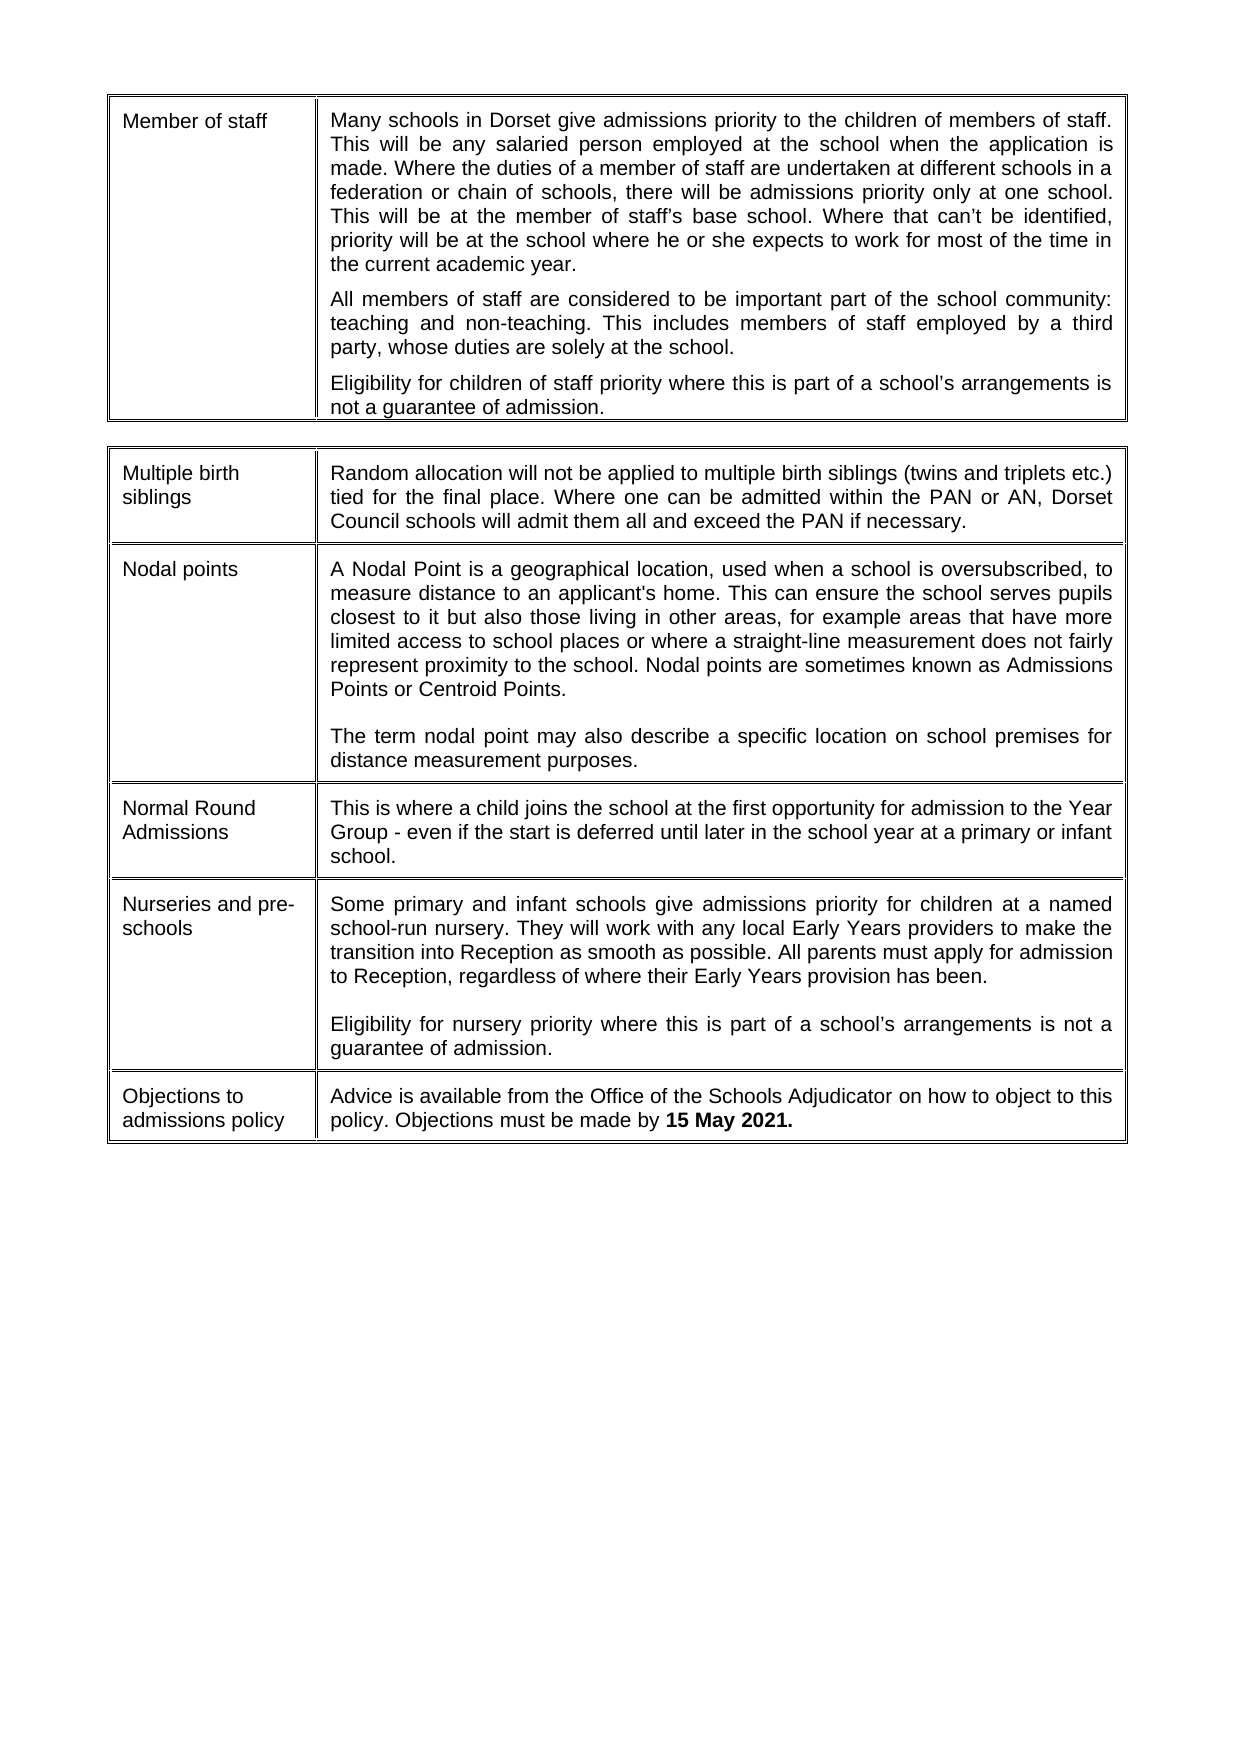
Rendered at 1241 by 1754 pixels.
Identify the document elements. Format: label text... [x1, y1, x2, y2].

table_cell This is where a child joins the school at the first opportunity for admission to the Year Group - even if the start is deferred until later in the school year at a primary or infant school. [316, 781, 1127, 877]
table_cell Many schools in Dorset give admissions priority to the children of members of staff. This will be any salaried person employed at the school when the application is made. Where the duties of a member of staff are undertaken at different schools in a federation or chain of schools, there will be admissions priority only at one school. This will be at the member of staff’s base school. Where that can’t be identified, priority will be at the school where he or she expects to work for most of the time in the current academic year. All members of staff are considered to be important part of the school community: teaching and non-teaching. This includes members of staff employed by a third party, whose duties are solely at the school. Eligibility for children of staff priority where this is part of a school’s arrangements is not a guarantee of admission. [316, 97, 1125, 419]
table_cell Nodal points [110, 542, 315, 781]
table_cell Member of staff [110, 97, 316, 419]
table_header Random allocation will not be applied to multiple birth siblings (twins and triplets etc.) tied for the final place. Where one can be admitted within the PAN or AN, Dorset Council schools will admit them all and exceed the PAN if necessary. [316, 449, 1125, 542]
table_cell Objections to admissions policy [110, 1069, 316, 1140]
table_cell Nurseries and pre- schools [108, 877, 316, 1068]
table_cell Advice is available from the Office of the Schools Adjudicator on how to object to this policy. Objections must be made by 15 May 2021. [316, 1069, 1125, 1140]
table_cell Normal Round Admissions [108, 781, 316, 877]
table_cell A Nodal Point is a geographical location, used when a school is oversubscribed, to measure distance to an applicant's home. This can ensure the school serves pupils closest to it but also those living in other areas, for example areas that have more limited access to school places or where a straight-line measurement does not fairly represent proximity to the school. Nodal points are sometimes known as Admissions Points or Centroid Points. The term nodal point may also describe a specific location on school premises for distance measurement purposes. [318, 542, 1125, 781]
table_header Multiple birth siblings [110, 449, 316, 542]
table_cell Some primary and infant schools give admissions priority for children at a named school-run nursery. They will work with any local Early Years providers to make the transition into Reception as smooth as possible. All parents must apply for admission to Reception, regardless of where their Early Years provision has been. Eligibility for nursery priority where this is part of a school’s arrangements is not a guarantee of admission. [316, 877, 1127, 1068]
